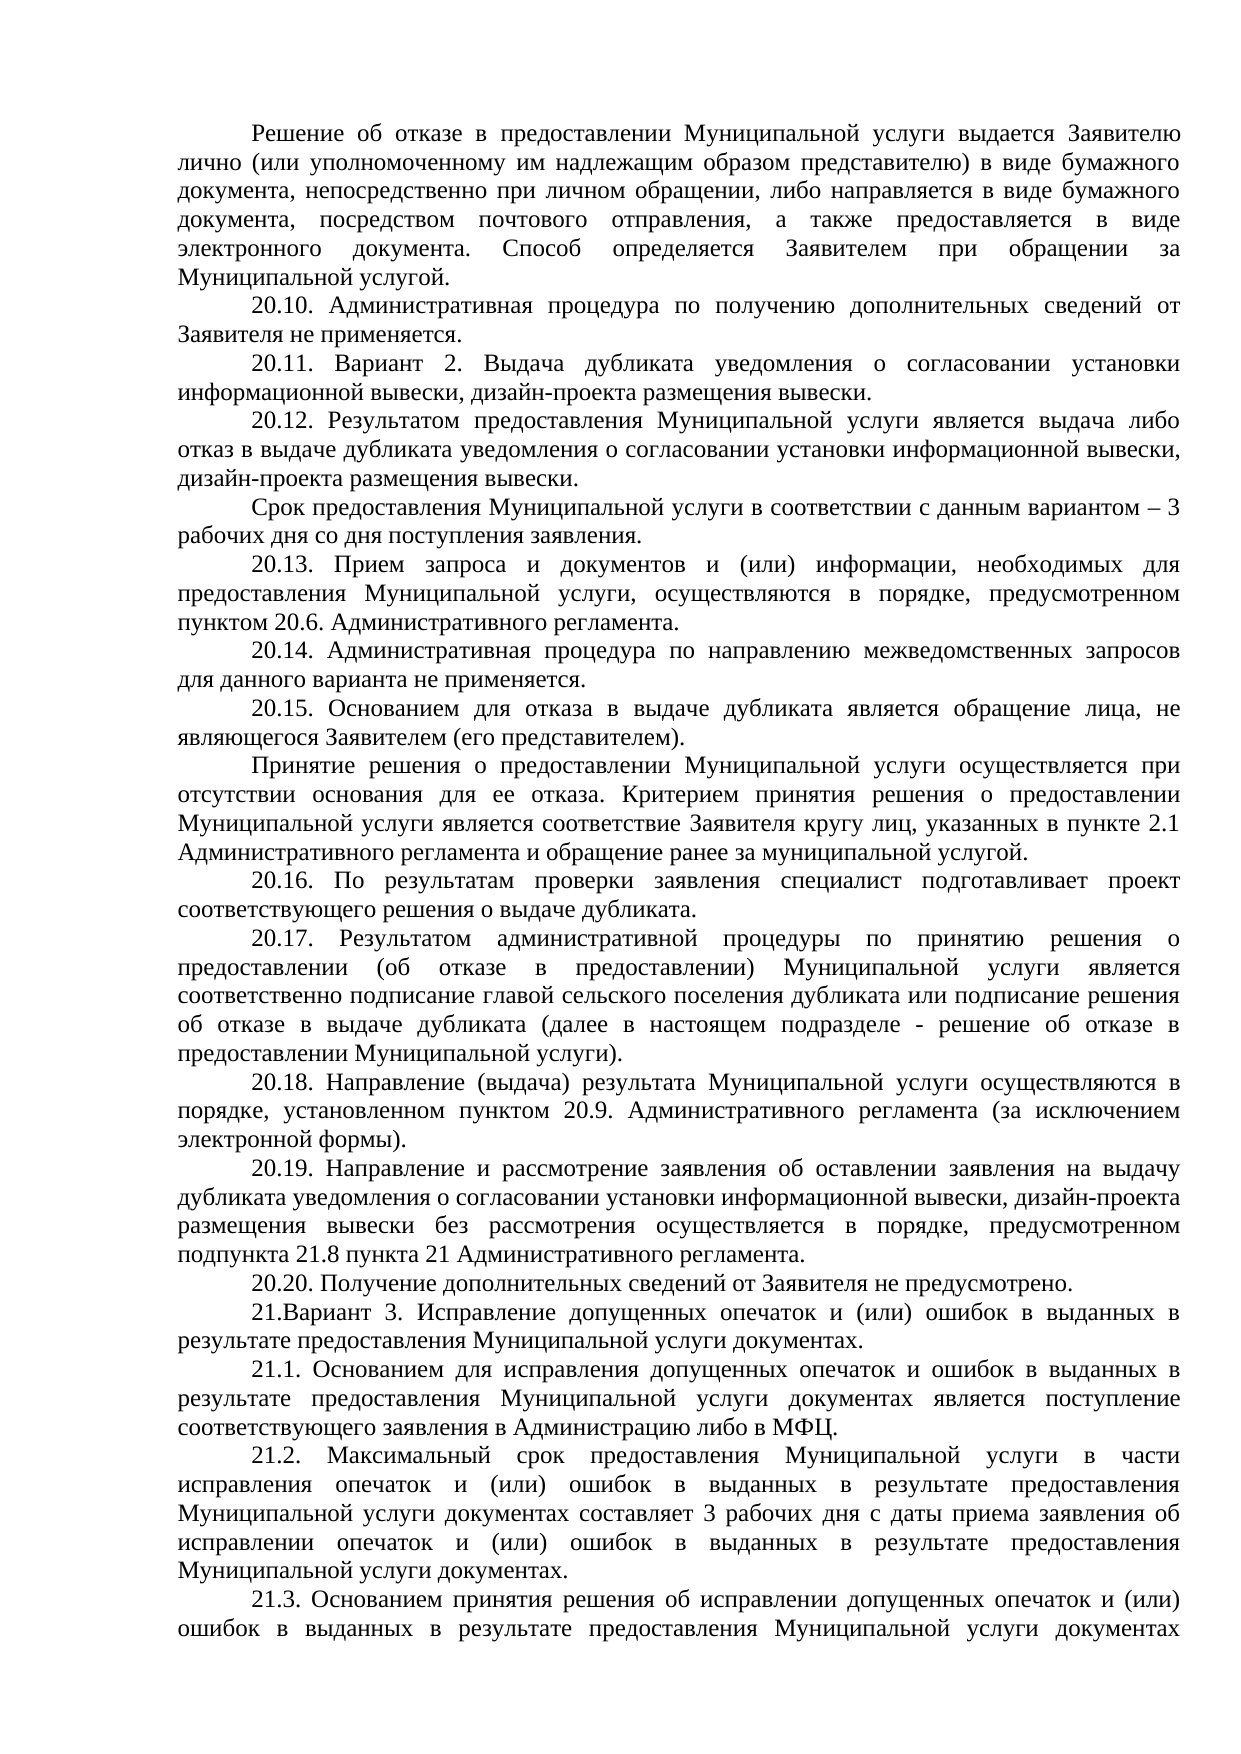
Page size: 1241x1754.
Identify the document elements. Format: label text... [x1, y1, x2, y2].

text Принятие решения о предоставлении Муниципальной услуги осуществляется при отсутствии основания для ее отказа. Критерием принятия решения о предоставлении Муниципальной услуги является соответствие Заявителя кругу лиц, указанных в пункте 2.1 Административного регламента и обращение ранее за муниципальной услугой. [177, 751, 1181, 866]
text 20.17. Результатом административной процедуры по принятию решения о предоставлении (об отказе в предоставлении) Муниципальной услуги является соответственно подписание главой сельского поселения дубликата или подписание решения об отказе в выдаче дубликата (далее в настоящем подразделе - решение об отказе в предоставлении Муниципальной услуги). [177, 923, 1181, 1067]
list 20.11. Вариант 2. Выдача дубликата уведомления о согласовании установки информационной вывески, дизайн-проекта размещения вывески. [177, 348, 1181, 406]
text Решение об отказе в предоставлении Муниципальной услуги выдается Заявителю лично (или уполномоченному им надлежащим образом представителю) в виде бумажного документа, непосредственно при личном обращении, либо направляется в виде бумажного документа, посредством почтового отправления, а также предоставляется в виде электронного документа. Способ определяется Заявителем при обращении за Муниципальной услугой. [177, 118, 1181, 291]
text 20.13. Прием запроса и документов и (или) информации, необходимых для предоставления Муниципальной услуги, осуществляются в порядке, предусмотренном пунктом 20.6. Административного регламента. [177, 549, 1181, 636]
text 20.18. Направление (выдача) результата Муниципальной услуги осуществляются в порядке, установленном пунктом 20.9. Административного регламента (за исключением электронной формы). [177, 1067, 1181, 1153]
text 20.15. Основанием для отказа в выдаче дубликата является обращение лица, не являющегося Заявителем (его представителем). [177, 693, 1181, 751]
text 20.12. Результатом предоставления Муниципальной услуги является выдача либо отказ в выдаче дубликата уведомления о согласовании установки информационной вывески, дизайн-проекта размещения вывески. [177, 406, 1181, 492]
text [177, 1584, 1181, 1642]
text 20.10. Административная процедура по получению дополнительных сведений от Заявителя не применяется. [177, 291, 1181, 348]
text 21.2. Максимальный срок предоставления Муниципальной услуги в части исправления опечаток и (или) ошибок в выданных в результате предоставления Муниципальной услуги документах составляет 3 рабочих дня с даты приема заявления об исправлении опечаток и (или) ошибок в выданных в результате предоставления Муниципальной услуги документах. [177, 1441, 1181, 1584]
text Срок предоставления Муниципальной услуги в соответствии с данным вариантом – 3 рабочих дня со дня поступления заявления. [177, 492, 1181, 549]
text 20.14. Административная процедура по направлению межведомственных запросов для данного варианта не применяется. [177, 636, 1181, 693]
text 21.1. Основанием для исправления допущенных опечаток и ошибок в выданных в результате предоставления Муниципальной услуги документах является поступление соответствующего заявления в Администрацию либо в МФЦ. [177, 1354, 1181, 1441]
text 20.20. Получение дополнительных сведений от Заявителя не предусмотрено. [177, 1268, 1181, 1297]
text 20.16. По результатам проверки заявления специалист подготавливает проект соответствующего решения о выдаче дубликата. [177, 866, 1181, 923]
text 20.19. Направление и рассмотрение заявления об оставлении заявления на выдачу дубликата уведомления о согласовании установки информационной вывески, дизайн-проекта размещения вывески без рассмотрения осуществляется в порядке, предусмотренном подпункта 21.8 пункта 21 Административного регламента. [177, 1153, 1181, 1268]
text 21.Вариант 3. Исправление допущенных опечаток и (или) ошибок в выданных в результате предоставления Муниципальной услуги документах. [177, 1297, 1181, 1354]
